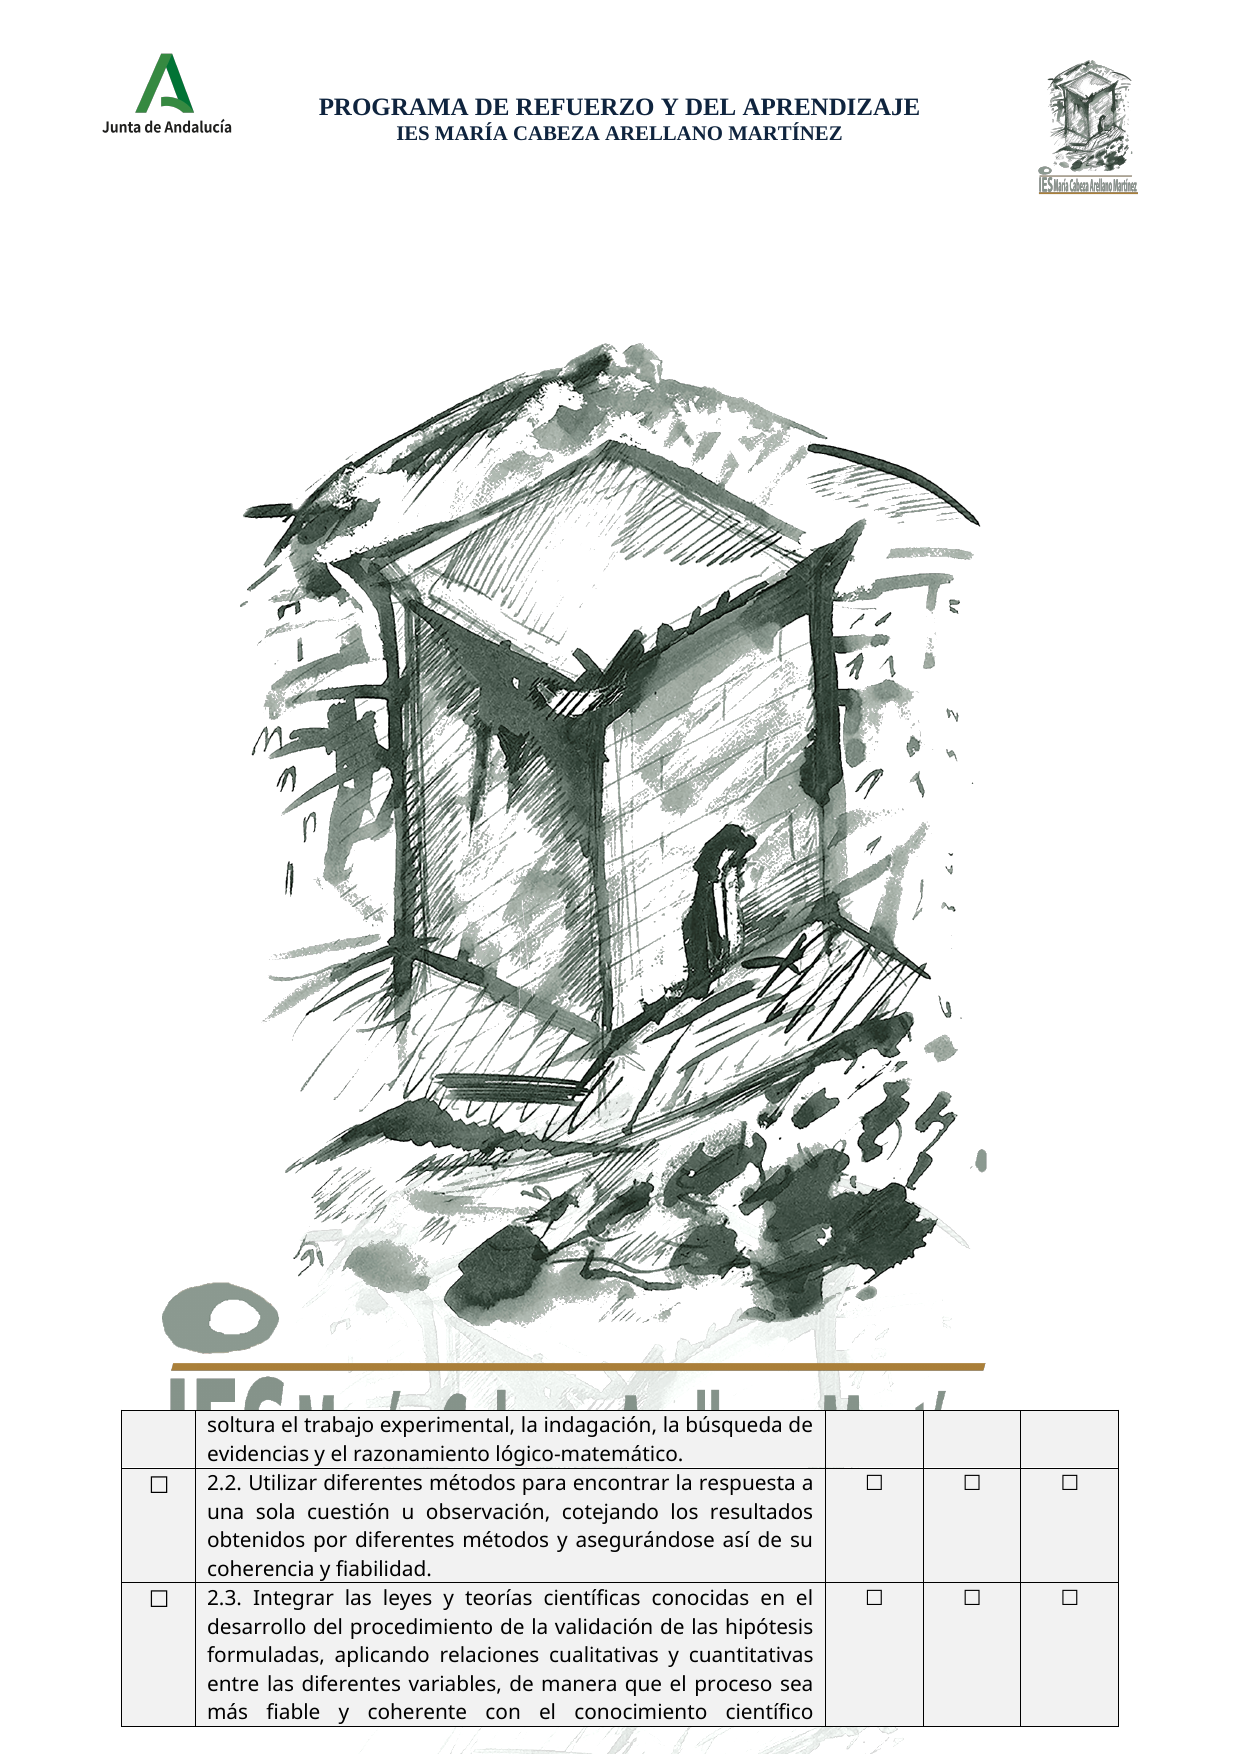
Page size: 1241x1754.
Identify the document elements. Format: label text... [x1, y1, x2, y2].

picture [91, 47, 243, 139]
table_cell 2.3. Integrar las leyes y teorías científicas conocidas en el desarrollo del procedimiento de la validación de las hipótesis formuladas, aplicando relaciones cualitativas y cuantitativas entre las diferentes variables, de manera que el proceso sea más fiable y coherente con el conocimiento científico adquirido. [196, 1583, 825, 1726]
picture [132, 44, 1146, 1410]
table_cell 2.2. Utilizar diferentes métodos para encontrar la respuesta a una sola cuestión u observación, cotejando los resultados obtenidos por diferentes métodos y asegurándose así de su coherencia y fiabilidad. [196, 1469, 825, 1582]
table_cell 2.1. Formular y verificar hipótesis como respuestas a diferentes problemas y observaciones, manejando con soltura el trabajo experimental, la indagación, la búsqueda de evidencias y el razonamiento lógico-matemático. [196, 1411, 825, 1467]
